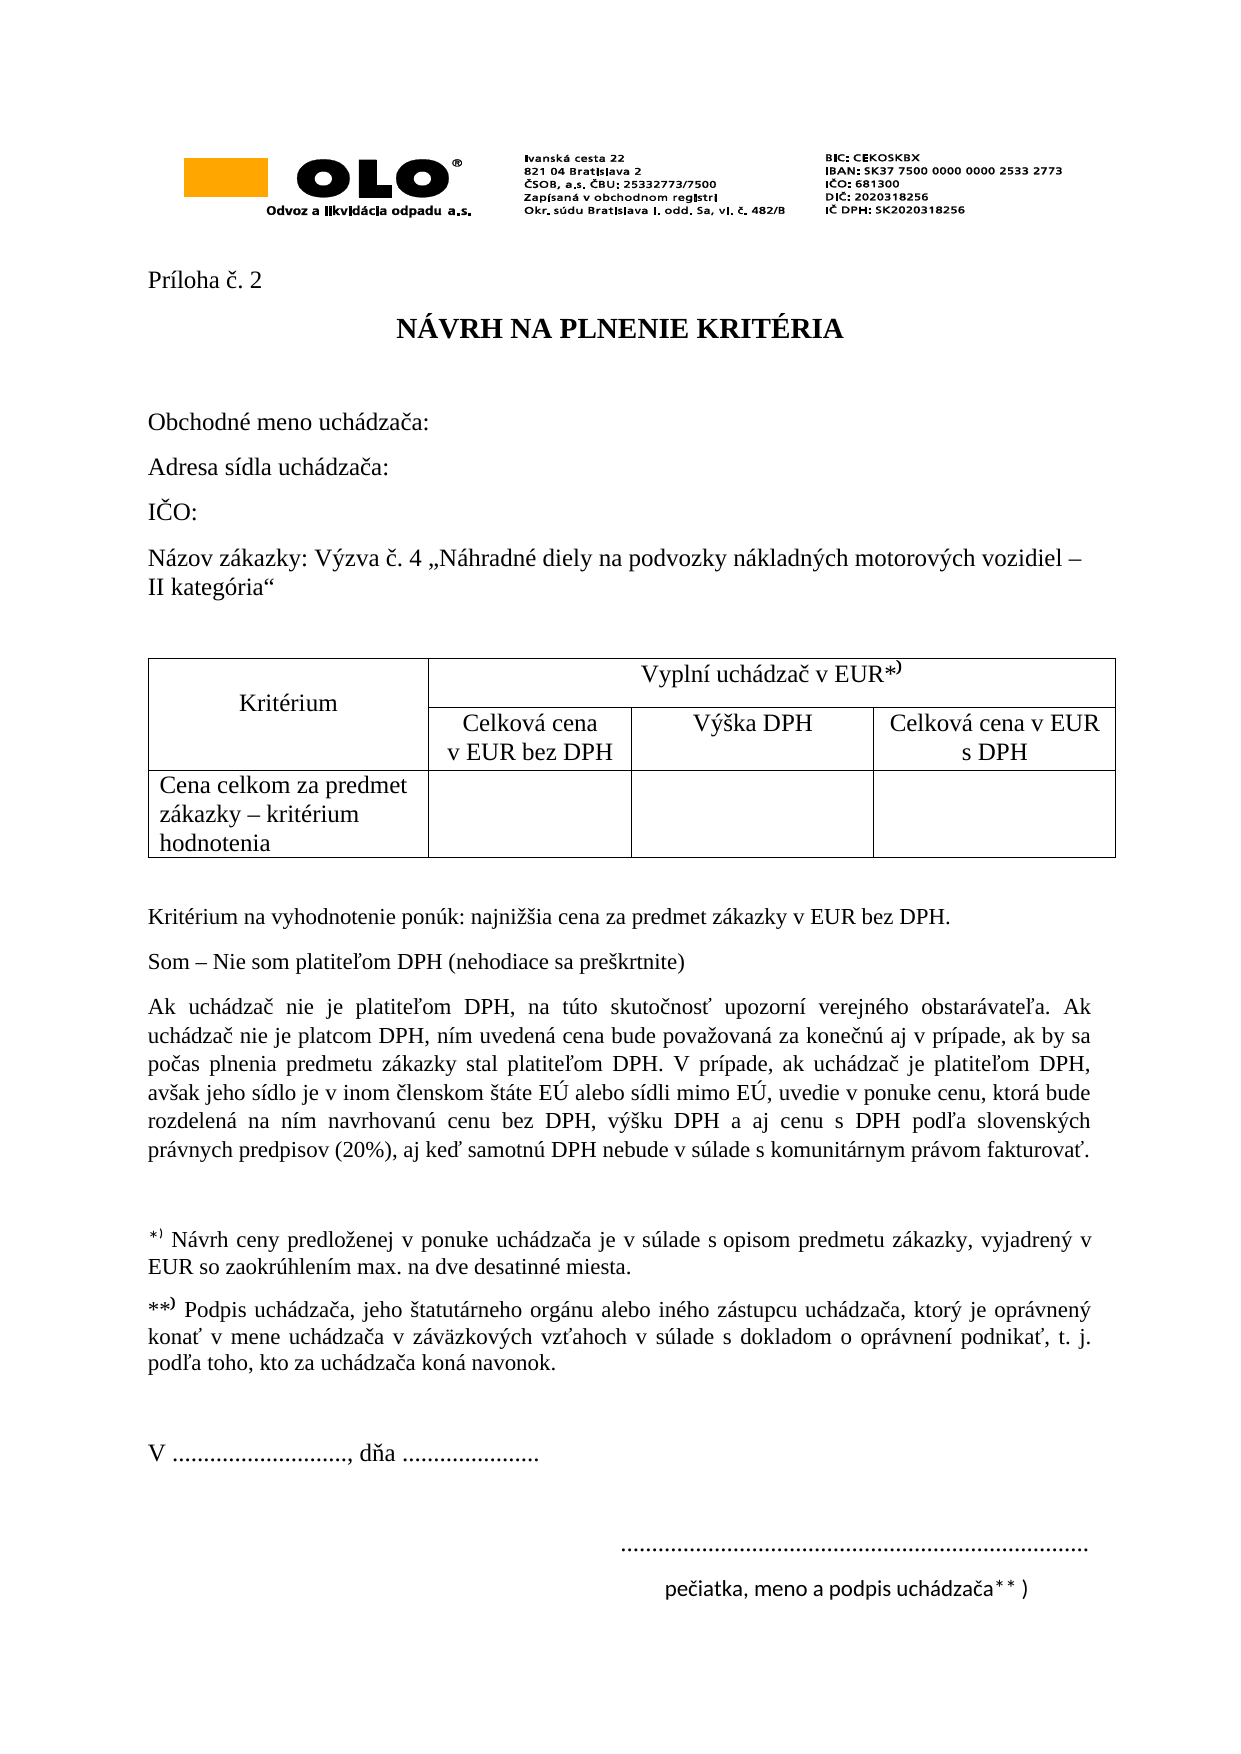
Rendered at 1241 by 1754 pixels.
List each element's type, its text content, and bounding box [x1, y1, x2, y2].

text Som – Nie som platiteľom DPH (nehodiace sa preškrtnite) [148, 948, 1093, 975]
text V ............................, dňa ...................... [148, 1438, 1093, 1466]
text Ak uchádzač nie je platiteľom DPH, na túto skutočnosť upozorní verejného obstarávateľa. Ak uchádzač nie je platcom DPH, ním uvedená cena bude považovaná za konečnú aj v prípade, ak by sa počas plnenia predmetu zákazky stal platiteľom DPH. V prípade, ak uchádzač je platiteľom DPH, avšak jeho sídlo je v inom členskom štáte EÚ alebo sídli mimo EÚ, uvedie v ponuke cenu, ktorá bude rozdelená na ním navrhovanú cenu bez DPH, výšku DPH a aj cenu s DPH podľa slovenských právnych predpisov (20%), aj keď samotnú DPH nebude v súlade s komunitárnym právom fakturovať. [148, 993, 1093, 1162]
text Názov zákazky: Výzva č. 4 „Náhradné diely na podvozky nákladných motorových vozidiel – II kategória“ [148, 543, 1093, 600]
table_cell Cena celkom za predmet zákazky – kritérium hodnotenia [149, 771, 428, 857]
table_cell Výška DPH [632, 708, 873, 769]
text ........................................................................... [148, 1528, 1093, 1557]
text NÁVRH NA PLNENIE KRITÉRIA [148, 311, 1093, 344]
table_cell [429, 771, 631, 857]
table_header Kritérium [149, 659, 428, 769]
text pečiatka, meno a podpis uchádzača** ) [148, 1574, 1093, 1602]
table_cell Celková cena v EUR bez DPH [429, 708, 631, 769]
text Príloha č. 2 [148, 266, 1093, 294]
table_cell [632, 771, 873, 857]
table_cell Celková cena v EUR s DPH [874, 708, 1115, 769]
table_cell [874, 771, 1115, 857]
table_header Vyplní uchádzač v EUR*⁾ [429, 659, 1115, 707]
text IČO: [148, 497, 1093, 526]
text Obchodné meno uchádzača: [148, 407, 1093, 435]
text Kritérium na vyhodnotenie ponúk: najnižšia cena za predmet zákazky v EUR bez DPH. [148, 903, 1093, 929]
text *⁾ Návrh ceny predloženej v ponuke uchádzača je v súlade s opisom predmetu zákazky, vyjadrený v EUR so zaokrúhlením max. na dve desatinné miesta. [148, 1225, 1093, 1280]
text Adresa sídla uchádzača: [148, 452, 1093, 481]
text **⁾ Podpis uchádzača, jeho štatutárneho orgánu alebo iného zástupcu uchádzača, ktorý je oprávnený konať v mene uchádzača v záväzkových vzťahoch v súlade s dokladom o oprávnení podnikať, t. j. podľa toho, kto za uchádzača koná navonok. [148, 1296, 1093, 1376]
